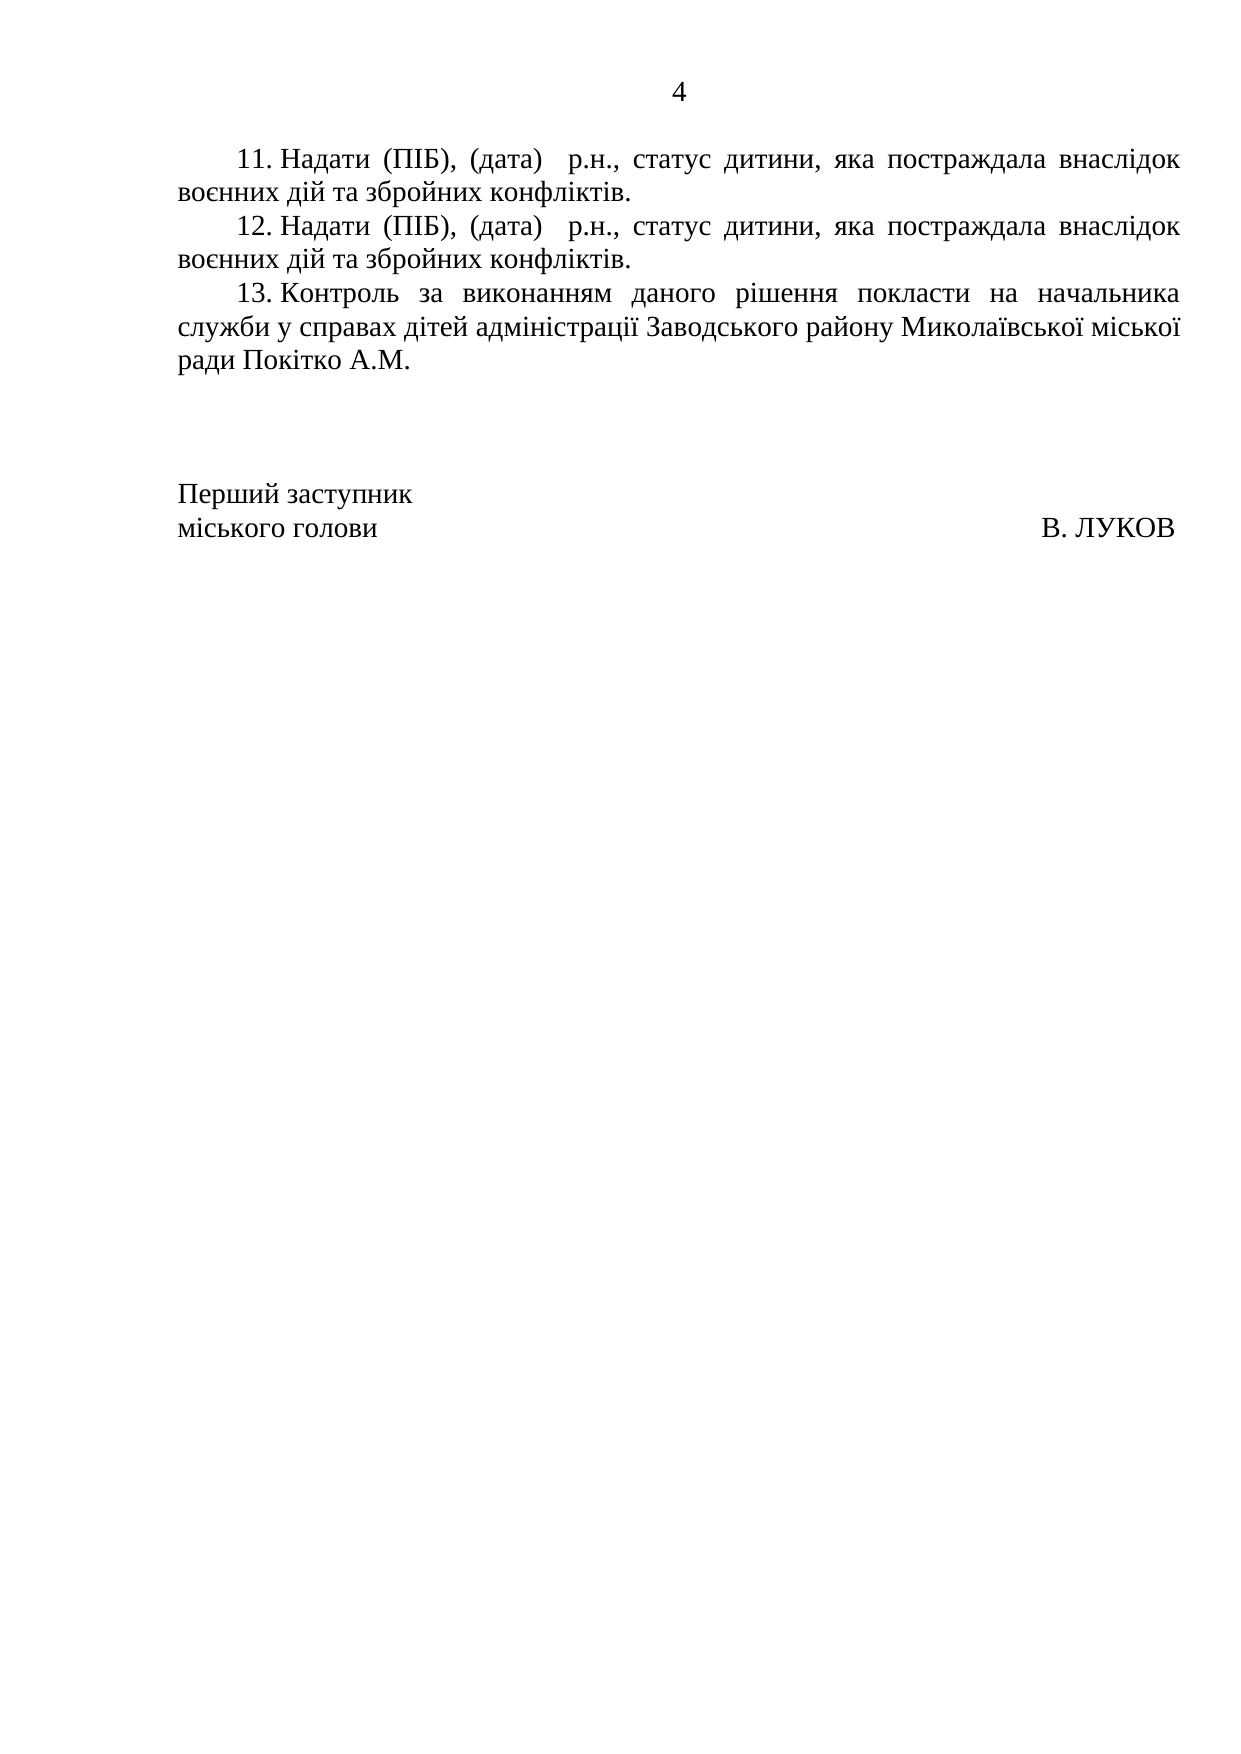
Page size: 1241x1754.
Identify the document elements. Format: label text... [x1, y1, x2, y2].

text 11. Надати (ПІБ), (дата) р.н., статус дитини, яка постраждала внаслідок воєнних дій та збройних конфліктів. [177, 141, 1181, 208]
text 12. Надати (ПІБ), (дата) р.н., статус дитини, яка постраждала внаслідок воєнних дій та збройних конфліктів. [177, 208, 1181, 275]
text 13. Контроль за виконанням даного рішення покласти на начальника служби у справах дітей адміністрації Заводського району Миколаївської міської ради Покітко А.М. [177, 275, 1181, 376]
text Перший заступник [177, 476, 1181, 510]
text міського голови В. ЛУКОВ [177, 510, 1181, 543]
